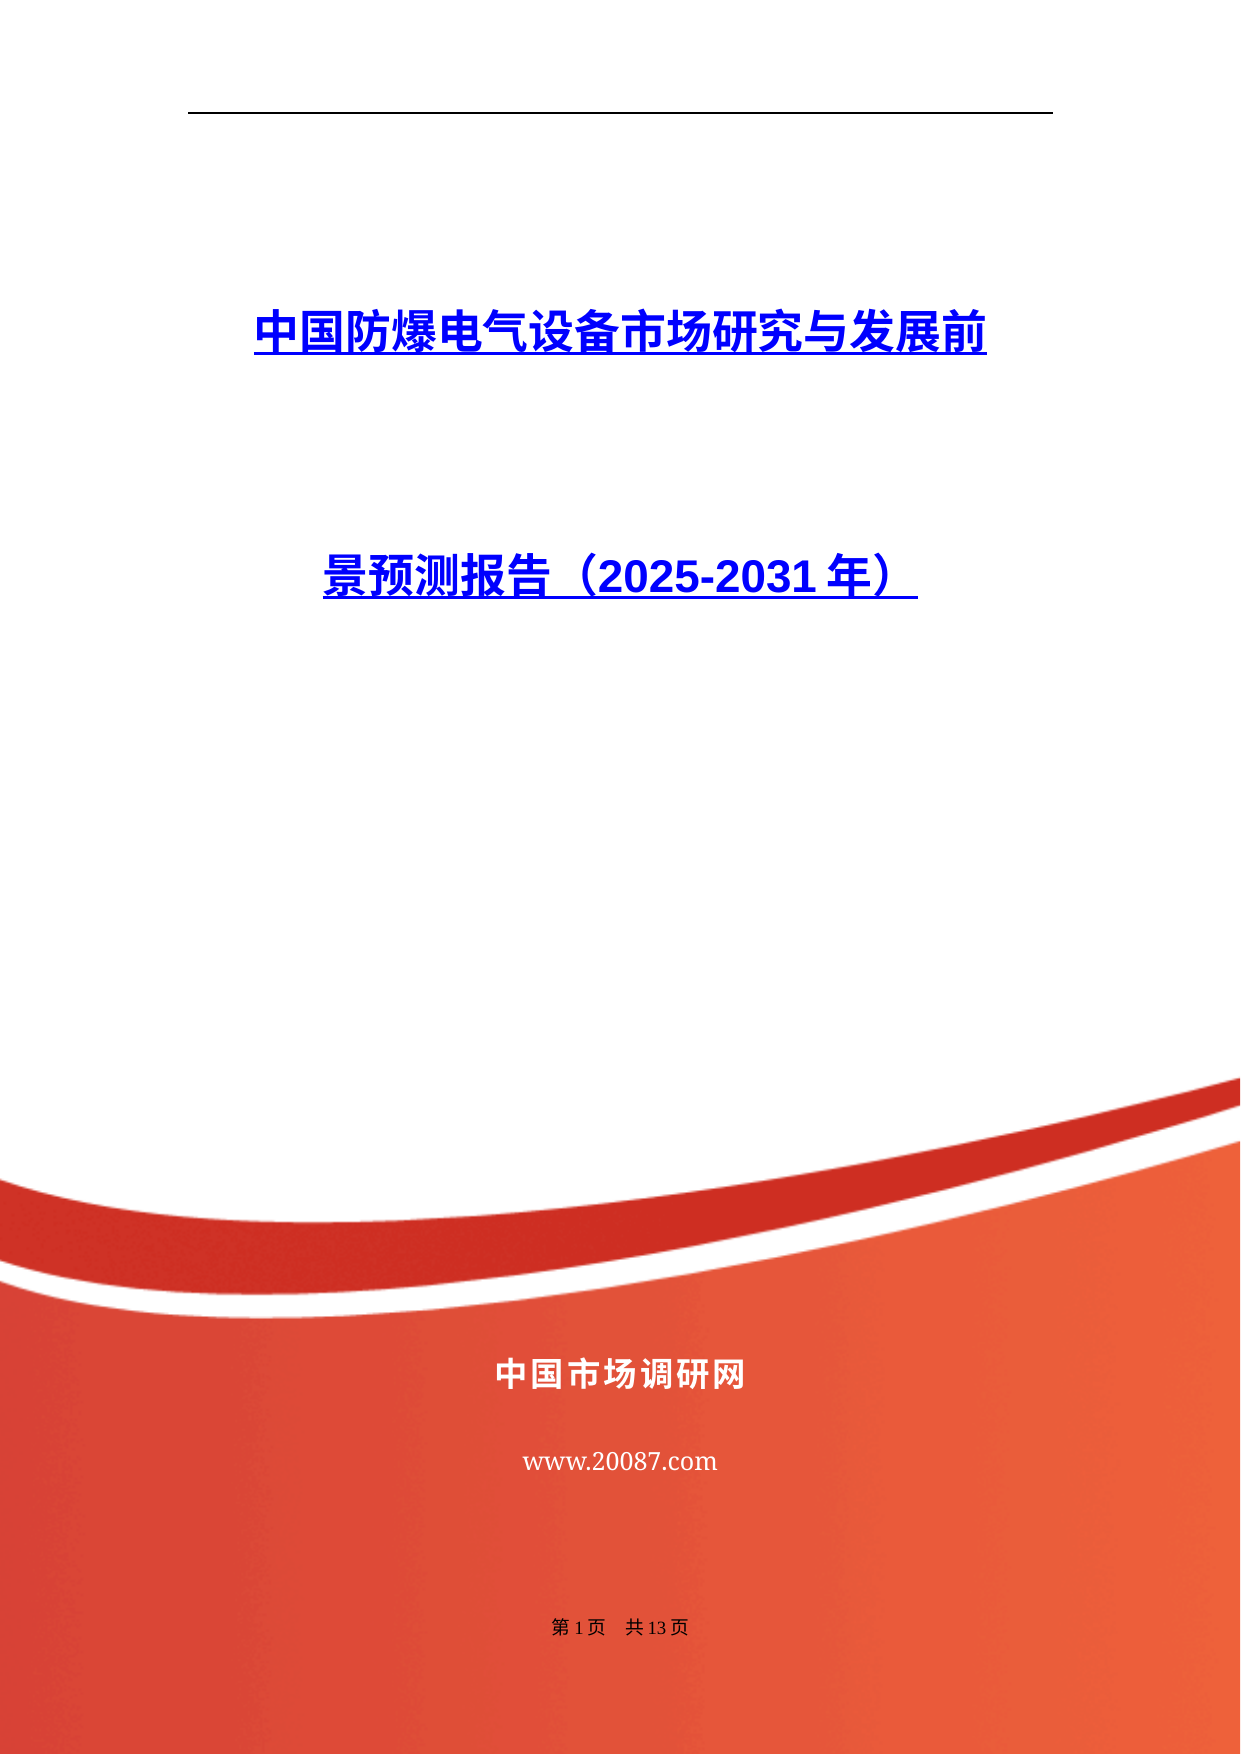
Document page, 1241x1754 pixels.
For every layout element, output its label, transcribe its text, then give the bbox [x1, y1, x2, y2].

text www.20087.com [187, 1428, 1053, 1493]
picture [0, 1006, 1241, 1754]
subtitle 中国市场调研网 [187, 1339, 1053, 1404]
table_header 中国防爆电气设备市场研究与发展前景预测报告（2025-2031年） [188, 207, 1053, 773]
